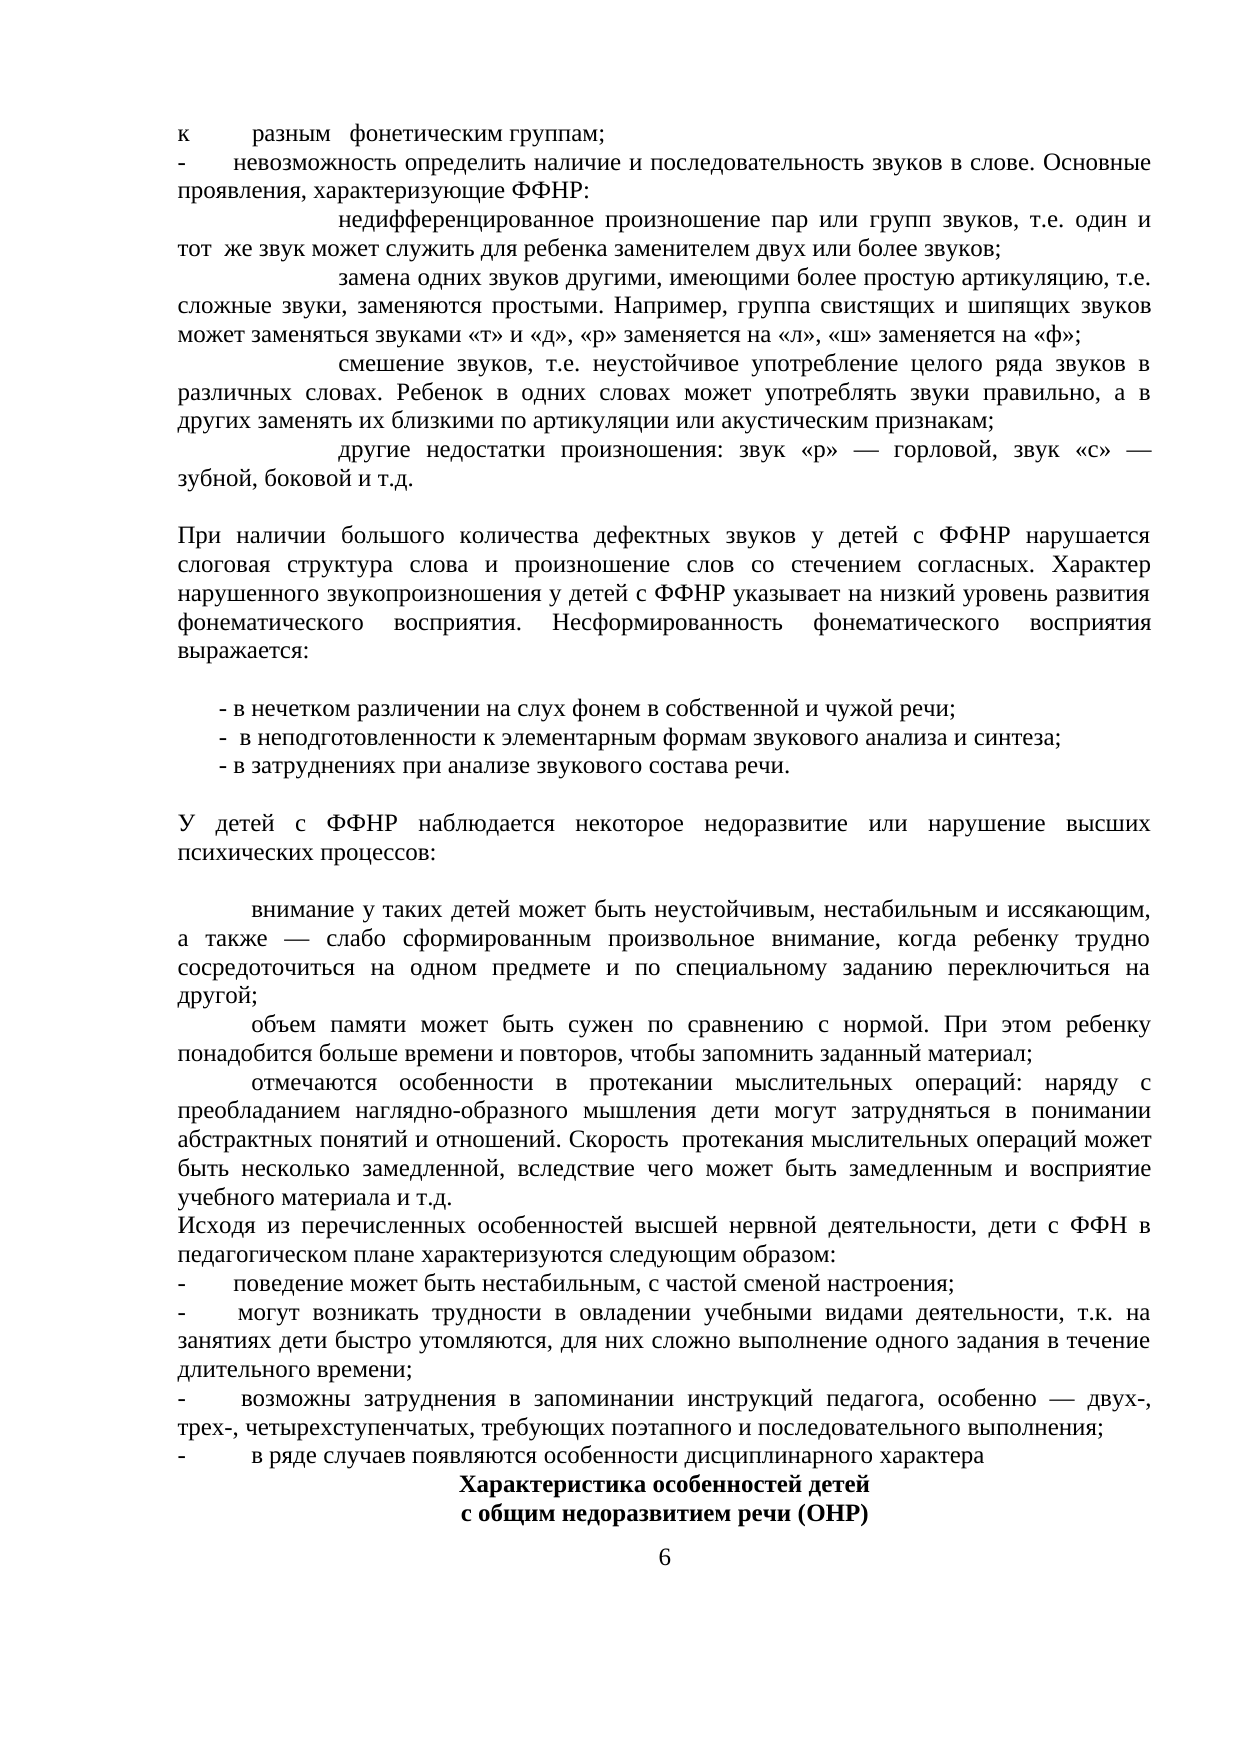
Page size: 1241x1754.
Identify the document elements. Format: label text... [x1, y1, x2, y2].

text У детей с ФФНР наблюдается некоторое недоразвитие или нарушение высших психических процессов: [177, 808, 1151, 866]
list могут возникать трудности в овладении учебными видами деятельности, т.к. на занятиях дети быстро утомляются, для них сложно выполнение одного задания в течение длительного времени; [177, 1297, 1151, 1383]
list в ряде случаев появляются особенности дисциплинарного характера [177, 1441, 1151, 1469]
text Исходя из перечисленных особенностей высшей нервной деятельности, дети с ФФН в педагогическом плане характеризуются следующим образом: [177, 1211, 1151, 1268]
list смешение звуков, т.е. неустойчивое употребление целого ряда звуков в различных словах. Ребенок в одних словах может употреблять звуки правильно, а в других заменять их близкими по артикуляции или акустическим признакам; [177, 348, 1151, 434]
text Характеристика особенностей детей [177, 1469, 1151, 1498]
list к разным фонетическим группам; [177, 118, 1098, 147]
list замена одних звуков другими, имеющими более простую артикуляцию, т.е. сложные звуки, заменяются простыми. Например, группа свистящих и шипящих звуков может заменяться звуками «т» и «д», «р» заменяется на «л», «ш» заменяется на «ф»; [177, 262, 1151, 348]
text При наличии большого количества дефектных звуков у детей с ФФНР нарушается слоговая структура слова и произношение слов со стечением согласных. Характер нарушенного звукопроизношения у детей с ФФНР указывает на низкий уровень развития фонематического восприятия. Несформированность фонематического восприятия выражается: [177, 521, 1151, 664]
list в неподготовленности к элементарным формам звукового анализа и синтеза; [218, 722, 1152, 751]
list в затруднениях при анализе звукового состава речи. [218, 751, 1152, 779]
list внимание у таких детей может быть неустойчивым, нестабильным и иссякающим, а также — слабо сформированным произвольное внимание, когда ребенку трудно сосредоточиться на одном предмете и по специальному заданию переключиться на другой; [177, 894, 1151, 1009]
list отмечаются особенности в протекании мыслительных операций: наряду с преобладанием наглядно-образного мышления дети могут затрудняться в понимании абстрактных понятий и отношений. Скорость протекания мыслительных операций может быть несколько замедленной, вследствие чего может быть замедленным и восприятие учебного материала и т.д. [177, 1067, 1151, 1211]
list другие недостатки произношения: звук «р» — горловой, звук «с» — зубной, боковой и т.д. [177, 434, 1151, 492]
list объем памяти может быть сужен по сравнению с нормой. При этом ребенку понадобится больше времени и повторов, чтобы запомнить заданный материал; [177, 1009, 1151, 1067]
list невозможность определить наличие и последовательность звуков в слове. Основные проявления, характеризующие ФФНР: [177, 147, 1151, 204]
list возможны затруднения в запоминании инструкций педагога, особенно — двух-, трех-, четырехступенчатых, требующих поэтапного и последовательного выполнения; [177, 1383, 1151, 1441]
list недифференцированное произношение пар или групп звуков, т.е. один и тот же звук может служить для ребенка заменителем двух или более звуков; [177, 204, 1151, 262]
list в нечетком различении на слух фонем в собственной и чужой речи; [218, 693, 1152, 722]
list поведение может быть нестабильным, с частой сменой настроения; [177, 1268, 1151, 1297]
list с общим недоразвитием речи (ОНР) [177, 1498, 1152, 1527]
